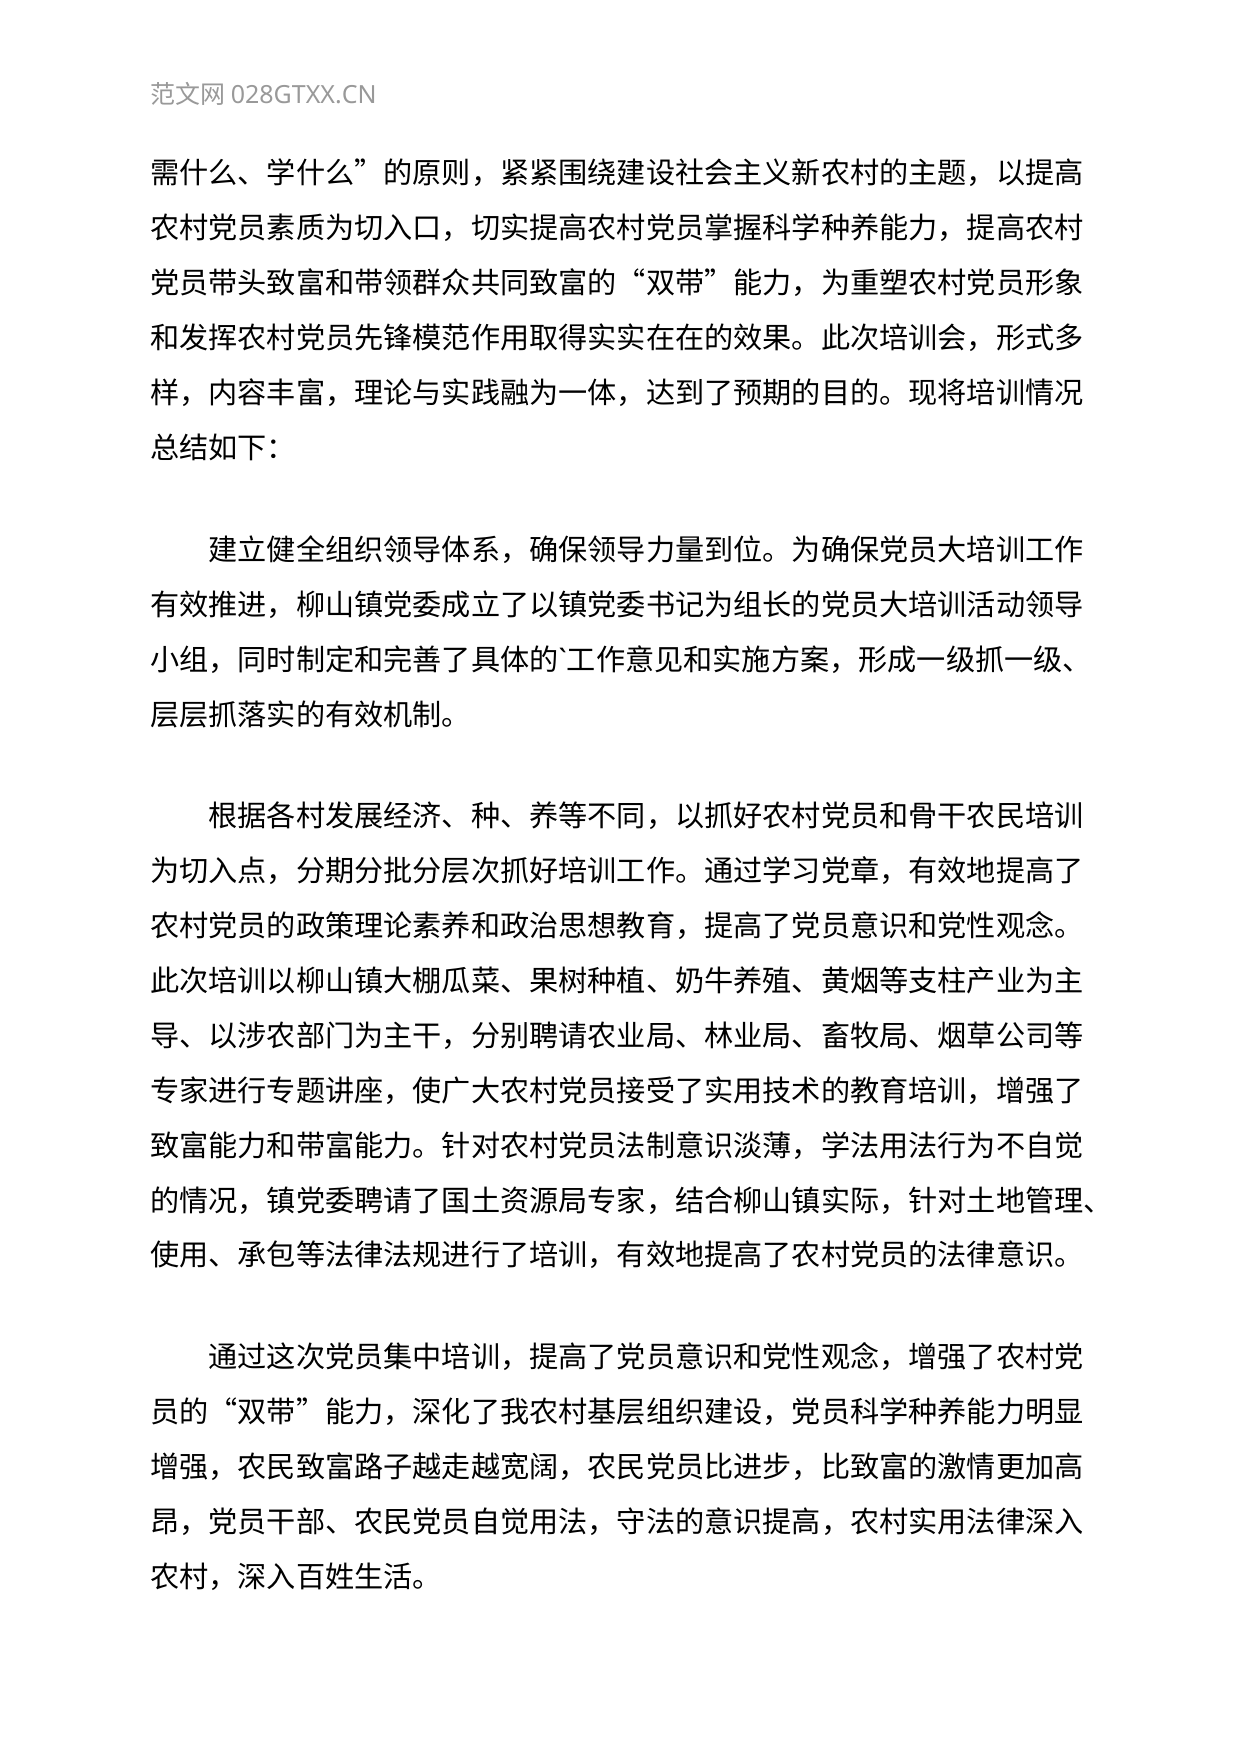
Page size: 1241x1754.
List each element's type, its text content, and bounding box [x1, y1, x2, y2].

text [150, 150, 1090, 467]
text 建立健全组织领导体系，确保领导力量到位。为确保党员大培训工作有效推进，柳山镇党委成立了以镇党委书记为组长的党员大培训活动领导小组，同时制定和完善了具体的`工作意见和实施方案，形成一级抓一级、层层抓落实的有效机制。 [150, 526, 1090, 733]
text 通过这次党员集中培训，提高了党员意识和党性观念，增强了农村党员的“双带”能力，深化了我农村基层组织建设，党员科学种养能力明显增强，农民致富路子越走越宽阔，农民党员比进步，比致富的激情更加高昂，党员干部、农民党员自觉用法，守法的意识提高，农村实用法律深入农村，深入百姓生活。 [150, 1334, 1090, 1596]
text 根据各村发展经济、种、养等不同，以抓好农村党员和骨干农民培训为切入点，分期分批分层次抓好培训工作。通过学习党章，有效地提高了农村党员的政策理论素养和政治思想教育，提高了党员意识和党性观念。此次培训以柳山镇大棚瓜菜、果树种植、奶牛养殖、黄烟等支柱产业为主导、以涉农部门为主干，分别聘请农业局、林业局、畜牧局、烟草公司等专家进行专题讲座，使广大农村党员接受了实用技术的教育培训，增强了致富能力和带富能力。针对农村党员法制意识淡薄，学法用法行为不自觉的情况，镇党委聘请了国土资源局专家，结合柳山镇实际，针对土地管理、使用、承包等法律法规进行了培训，有效地提高了农村党员的法律意识。 [150, 793, 1090, 1274]
